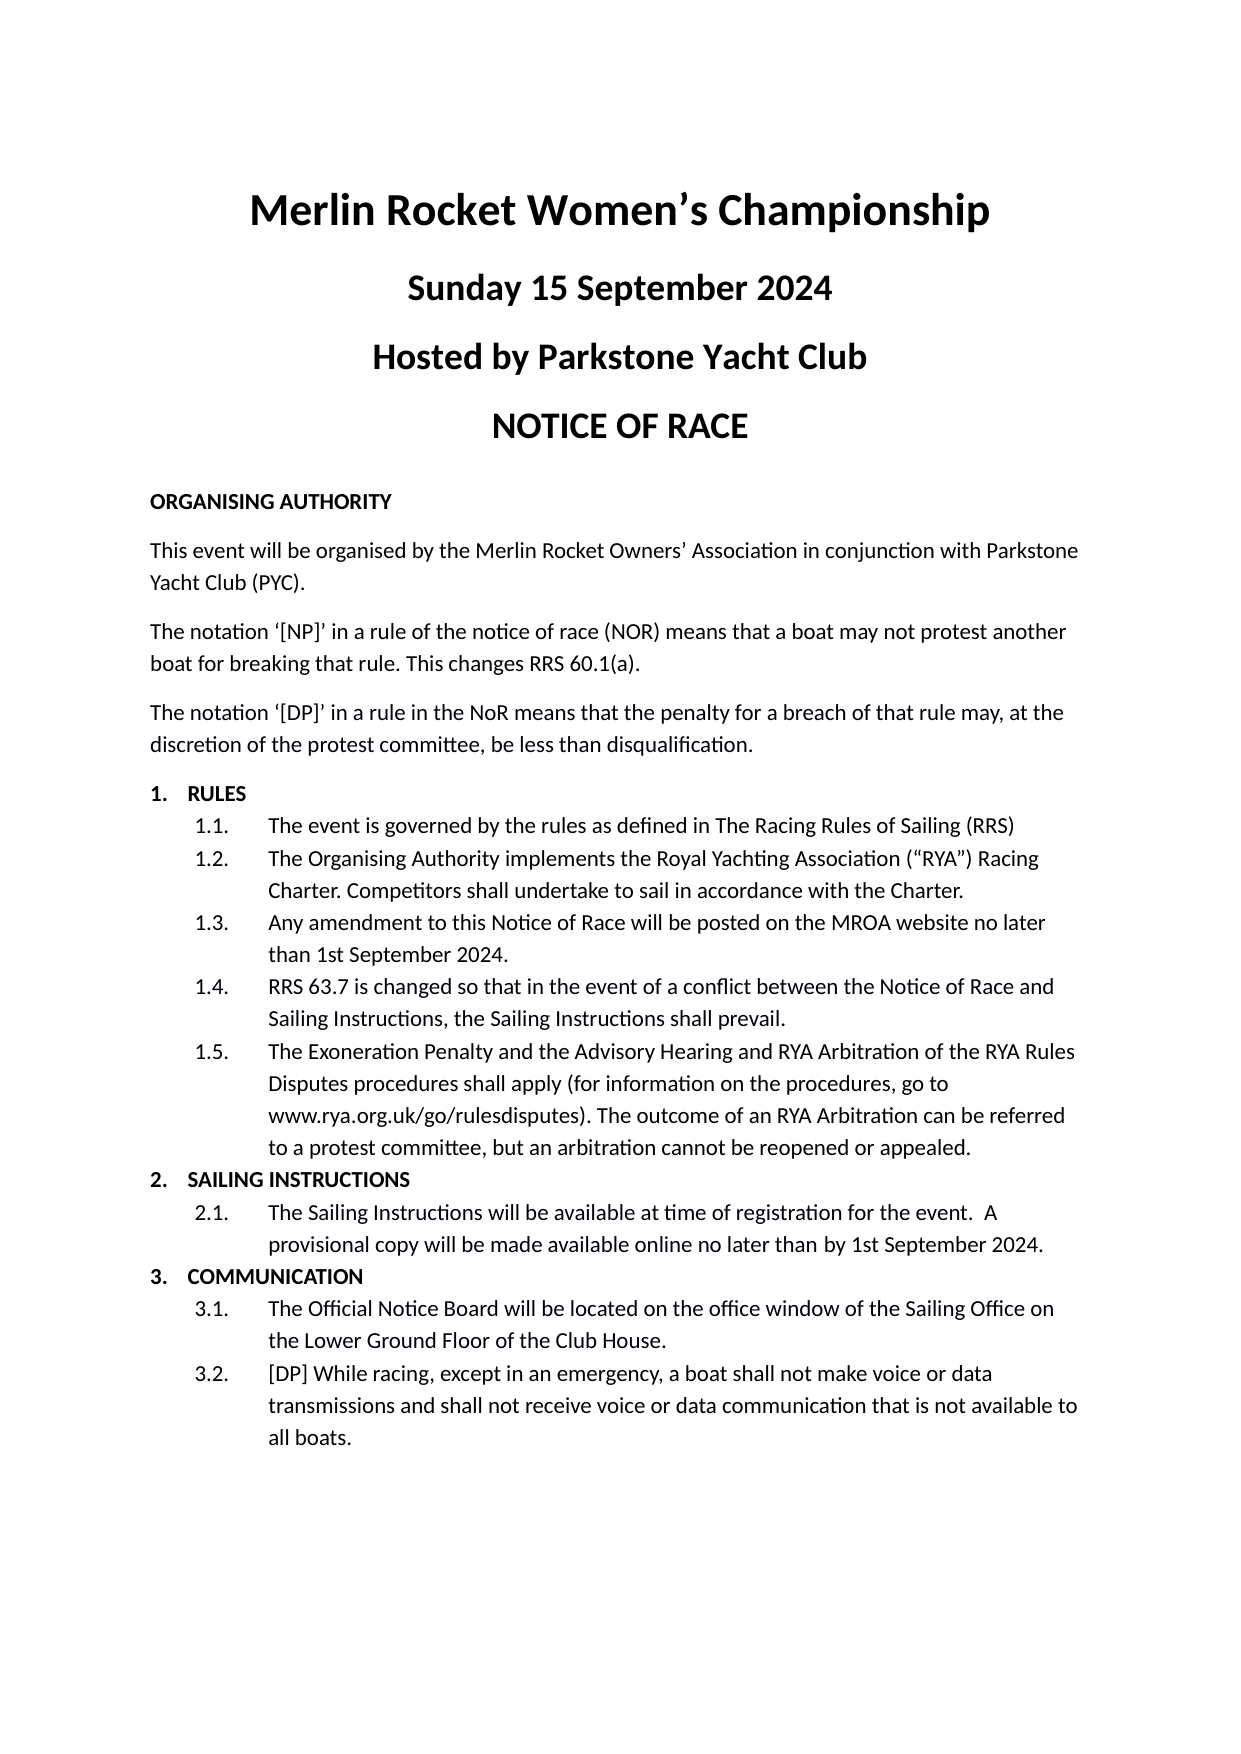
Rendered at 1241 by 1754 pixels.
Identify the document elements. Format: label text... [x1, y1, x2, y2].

text The notation ‘[DP]’ in a rule in the NoR means that the penalty for a breach of that rule may, at the discretion of the protest committee, be less than disqualification. [150, 698, 1090, 758]
text NOTICE OF RACE [150, 402, 1090, 448]
text ORGANISING AUTHORITY [150, 487, 1090, 515]
list [DP] While racing, except in an emergency, a boat shall not make voice or data transmissions and shall not receive voice or data communication that is not available to all boats. [194, 1359, 1090, 1451]
list The Official Notice Board will be located on the office window of the Sailing Office on the Lower Ground Floor of the Club House. [194, 1294, 1090, 1354]
list RRS 63.7 is changed so that in the event of a conflict between the Notice of Race and Sailing Instructions, the Sailing Instructions shall prevail. [194, 972, 1090, 1033]
list The Organising Authority implements the Royal Yachting Association (“RYA”) Racing Charter. Competitors shall undertake to sail in accordance with the Charter. [194, 844, 1090, 904]
list The event is governed by the rules as defined in The Racing Rules of Sailing (RRS) [194, 811, 1090, 839]
list The Sailing Instructions will be available at time of registration for the event. A provisional copy will be made available online no later than by 1st September 2024. [194, 1198, 1090, 1258]
list SAILING INSTRUCTIONS [150, 1166, 1090, 1193]
text Hosted by Parkstone Yacht Club [150, 333, 1090, 379]
list Any amendment to this Notice of Race will be posted on the MROA website no later than 1st September 2024. [194, 908, 1090, 968]
list COMMUNICATION [150, 1262, 1090, 1290]
list RULES [150, 779, 1090, 807]
text Merlin Rocket Women’s Championship [150, 181, 1090, 236]
text This event will be organised by the Merlin Rocket Owners’ Association in conjunction with Parkstone Yacht Club (PYC). [150, 536, 1090, 596]
text Sunday 15 September 2024 [150, 264, 1090, 310]
text The notation ‘[NP]’ in a rule of the notice of race (NOR) means that a boat may not protest another boat for breaking that rule. This changes RRS 60.1(a). [150, 617, 1090, 677]
list The Exoneration Penalty and the Advisory Hearing and RYA Arbitration of the RYA Rules Disputes procedures shall apply (for information on the procedures, go to www.rya.org.uk/go/rulesdisputes). The outcome of an RYA Arbitration can be referred to a protest committee, but an arbitration cannot be reopened or appealed. [194, 1037, 1090, 1161]
